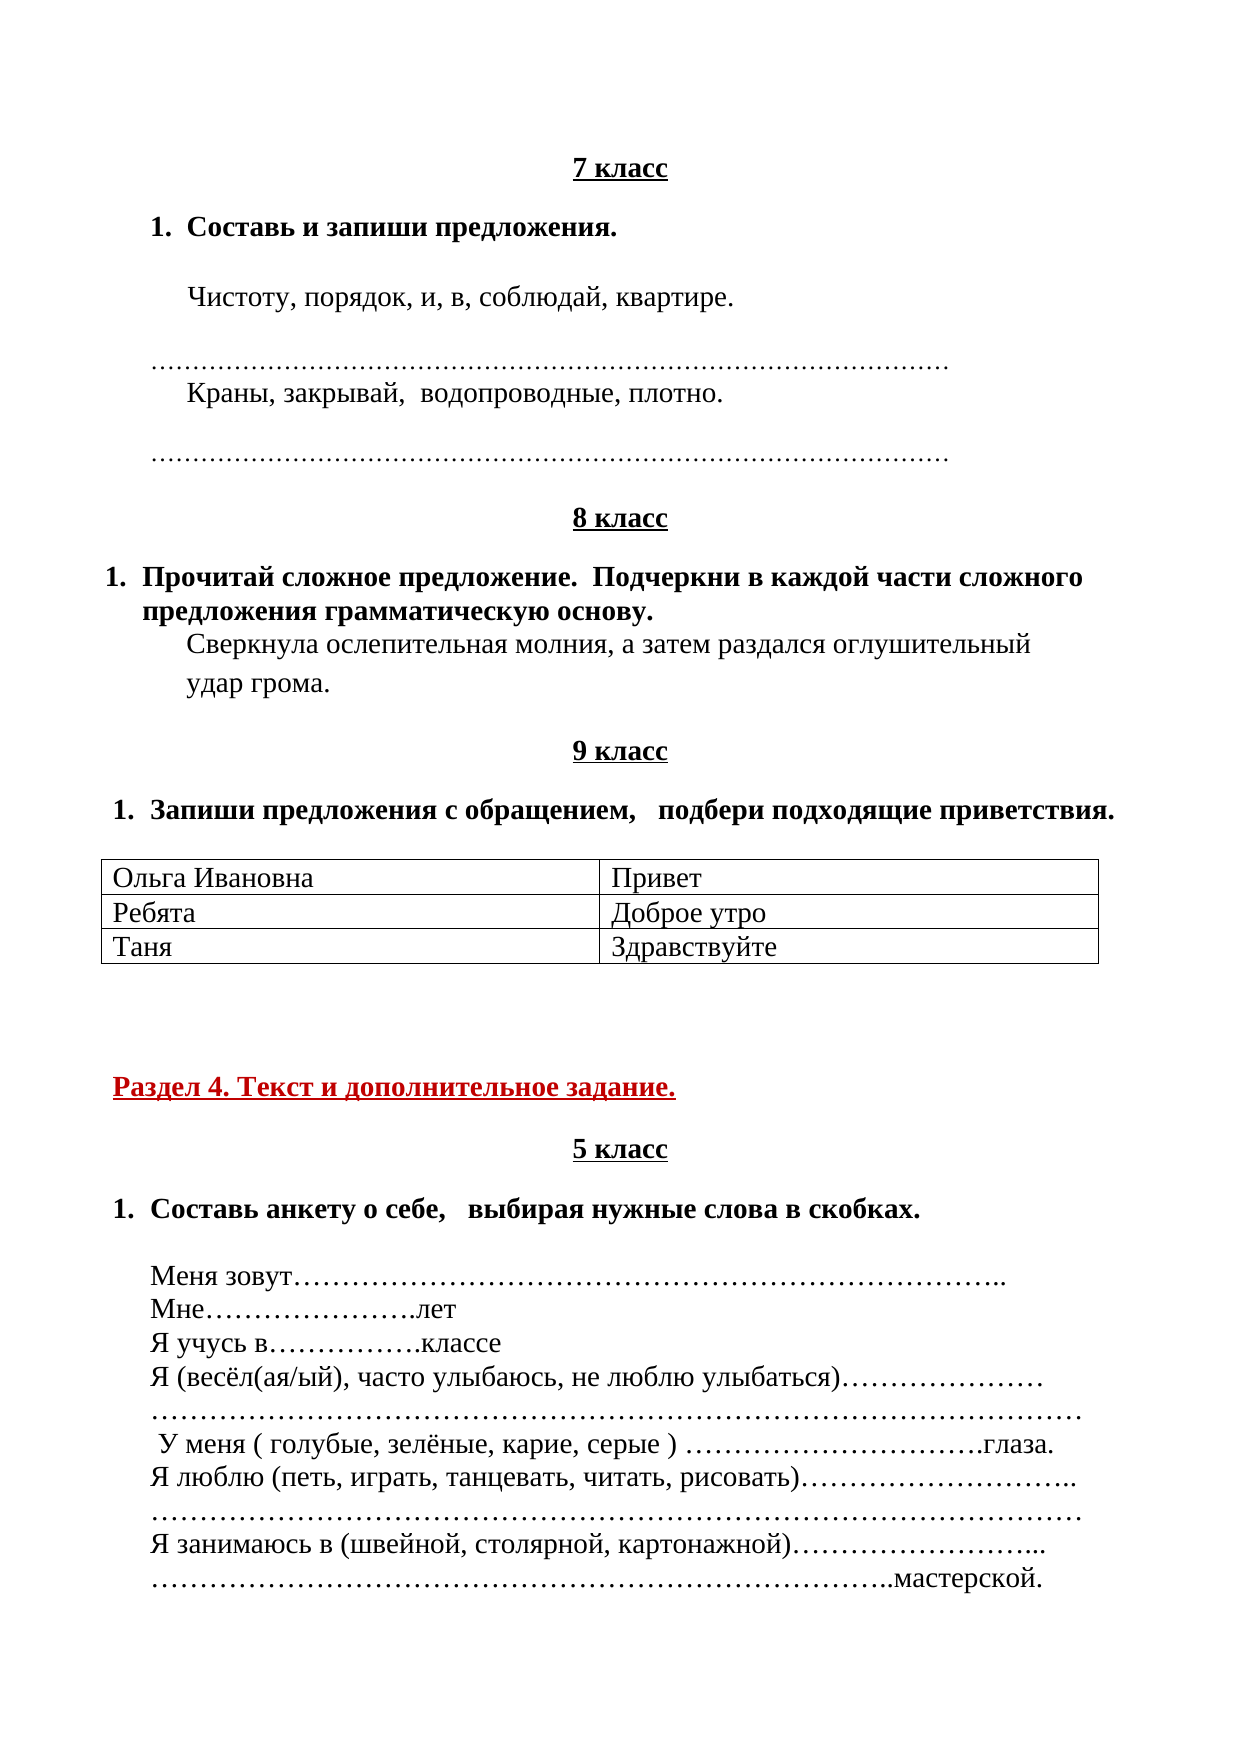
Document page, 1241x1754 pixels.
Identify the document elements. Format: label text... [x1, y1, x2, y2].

table_cell Таня [102, 929, 599, 963]
text …………………………………………………………………..мастерской. [150, 1560, 1128, 1593]
text Сверкнула ослепительная молния, а затем раздался оглушительный удар грома. [186, 626, 1128, 698]
list Составь анкету о себе, выбирая нужные слова в скобках. [112, 1191, 1128, 1224]
text Меня зовут……………………………………………………………….. [150, 1258, 1128, 1292]
list Прочитай сложное предложение. Подчеркни в каждой части сложного предложения грамматическую основу. [104, 559, 1128, 626]
text …………………………………………………………………………………… [112, 438, 1128, 466]
text Мне………………….лет [150, 1292, 1128, 1325]
table_cell Здравствуйте [600, 929, 1098, 963]
text 8 класс [112, 500, 1128, 533]
text Я (весёл(ая/ый), часто улыбаюсь, не люблю улыбаться)………………… [150, 1359, 1128, 1392]
text …………………………………………………………………………………… [150, 346, 1128, 375]
text …………………………………………………………………………………… [150, 1493, 1128, 1526]
table_cell Ребята [102, 895, 599, 928]
table_header Ольга Ивановна [102, 860, 599, 894]
table_cell Доброе утро [600, 895, 1098, 928]
table_header Привет [600, 860, 1098, 894]
text Раздел 4. Текст и дополнительное задание. [112, 1069, 1128, 1102]
text 7 класс [112, 150, 1128, 183]
text Чистоту, порядок, и, в, соблюдай, квартире. [187, 279, 1128, 313]
text Я занимаюсь в (швейной, столярной, картонажной)……………………... [150, 1526, 1128, 1560]
text У меня ( голубые, зелёные, карие, серые ) ………………………….глаза. [150, 1426, 1128, 1459]
text Краны, закрывай, водопроводные, плотно. [150, 375, 1128, 408]
text Я люблю (петь, играть, танцевать, читать, рисовать)……………………….. [150, 1459, 1128, 1493]
text 5 класс [112, 1132, 1128, 1165]
text Я учусь в…………….классе [150, 1325, 1128, 1359]
text 9 класс [112, 733, 1128, 766]
list Запиши предложения с обращением, подбери подходящие приветствия. [112, 792, 1128, 826]
text 1. Составь и запиши предложения. [150, 209, 1128, 243]
text …………………………………………………………………………………… [150, 1392, 1128, 1426]
